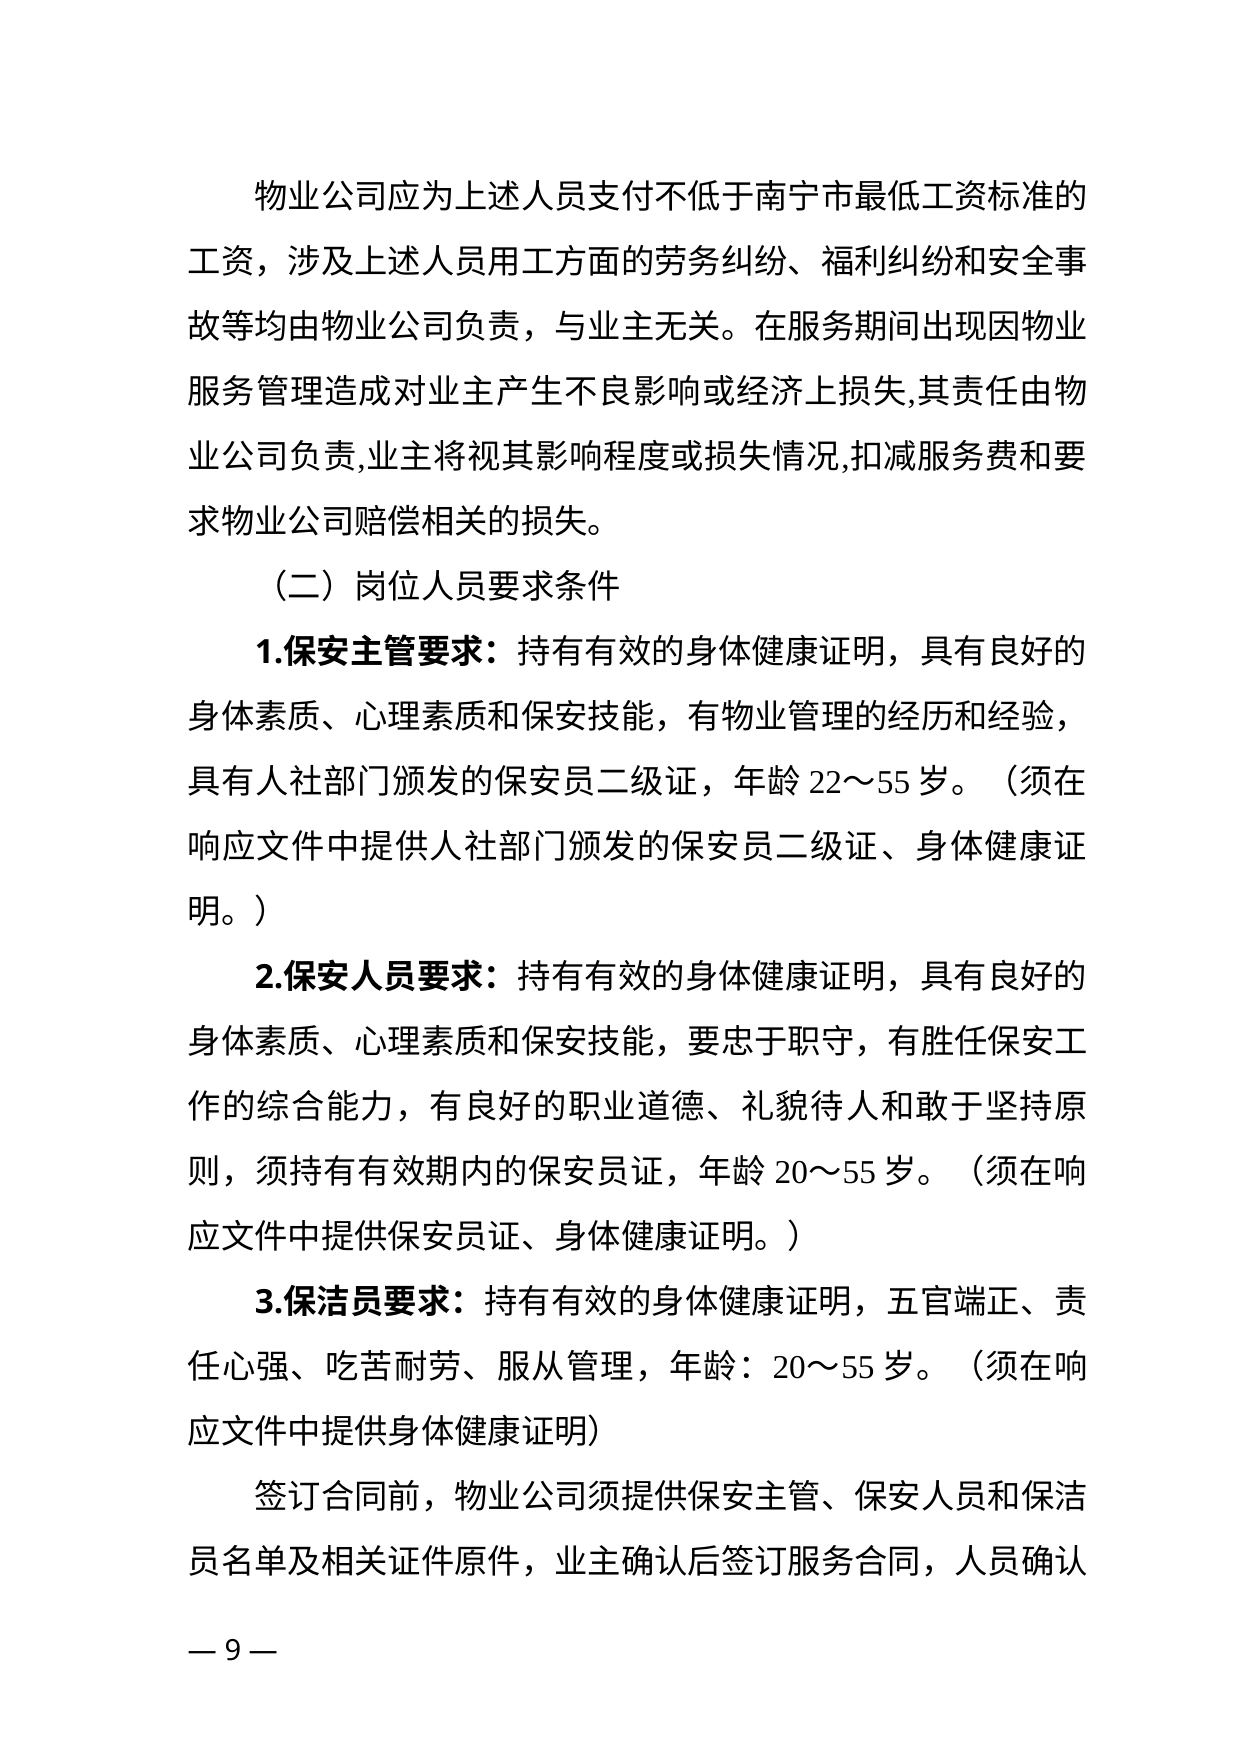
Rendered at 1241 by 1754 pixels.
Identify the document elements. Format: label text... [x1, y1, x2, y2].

text （二）岗位人员要求条件 [187, 552, 1087, 617]
text 1.保安主管要求：持有有效的身体健康证明，具有良好的身体素质、心理素质和保安技能，有物业管理的经历和经验，具有人社部门颁发的保安员二级证，年龄22～55岁。（须在响应文件中提供人社部门颁发的保安员二级证、身体健康证明。） [187, 617, 1087, 942]
text 3.保洁员要求：持有有效的身体健康证明，五官端正、责任心强、吃苦耐劳、服从管理，年龄：20～55岁。（须在响应文件中提供身体健康证明） [187, 1267, 1087, 1462]
text 2.保安人员要求：持有有效的身体健康证明，具有良好的身体素质、心理素质和保安技能，要忠于职守，有胜任保安工作的综合能力，有良好的职业道德、礼貌待人和敢于坚持原则，须持有有效期内的保安员证，年龄20～55岁。（须在响应文件中提供保安员证、身体健康证明。） [187, 942, 1087, 1267]
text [187, 1462, 1087, 1592]
text 物业公司应为上述人员支付不低于南宁市最低工资标准的工资，涉及上述人员用工方面的劳务纠纷、福利纠纷和安全事故等均由物业公司负责，与业主无关。在服务期间出现因物业服务管理造成对业主产生不良影响或经济上损失,其责任由物业公司负责,业主将视其影响程度或损失情况,扣减服务费和要求物业公司赔偿相关的损失。 [187, 162, 1087, 552]
